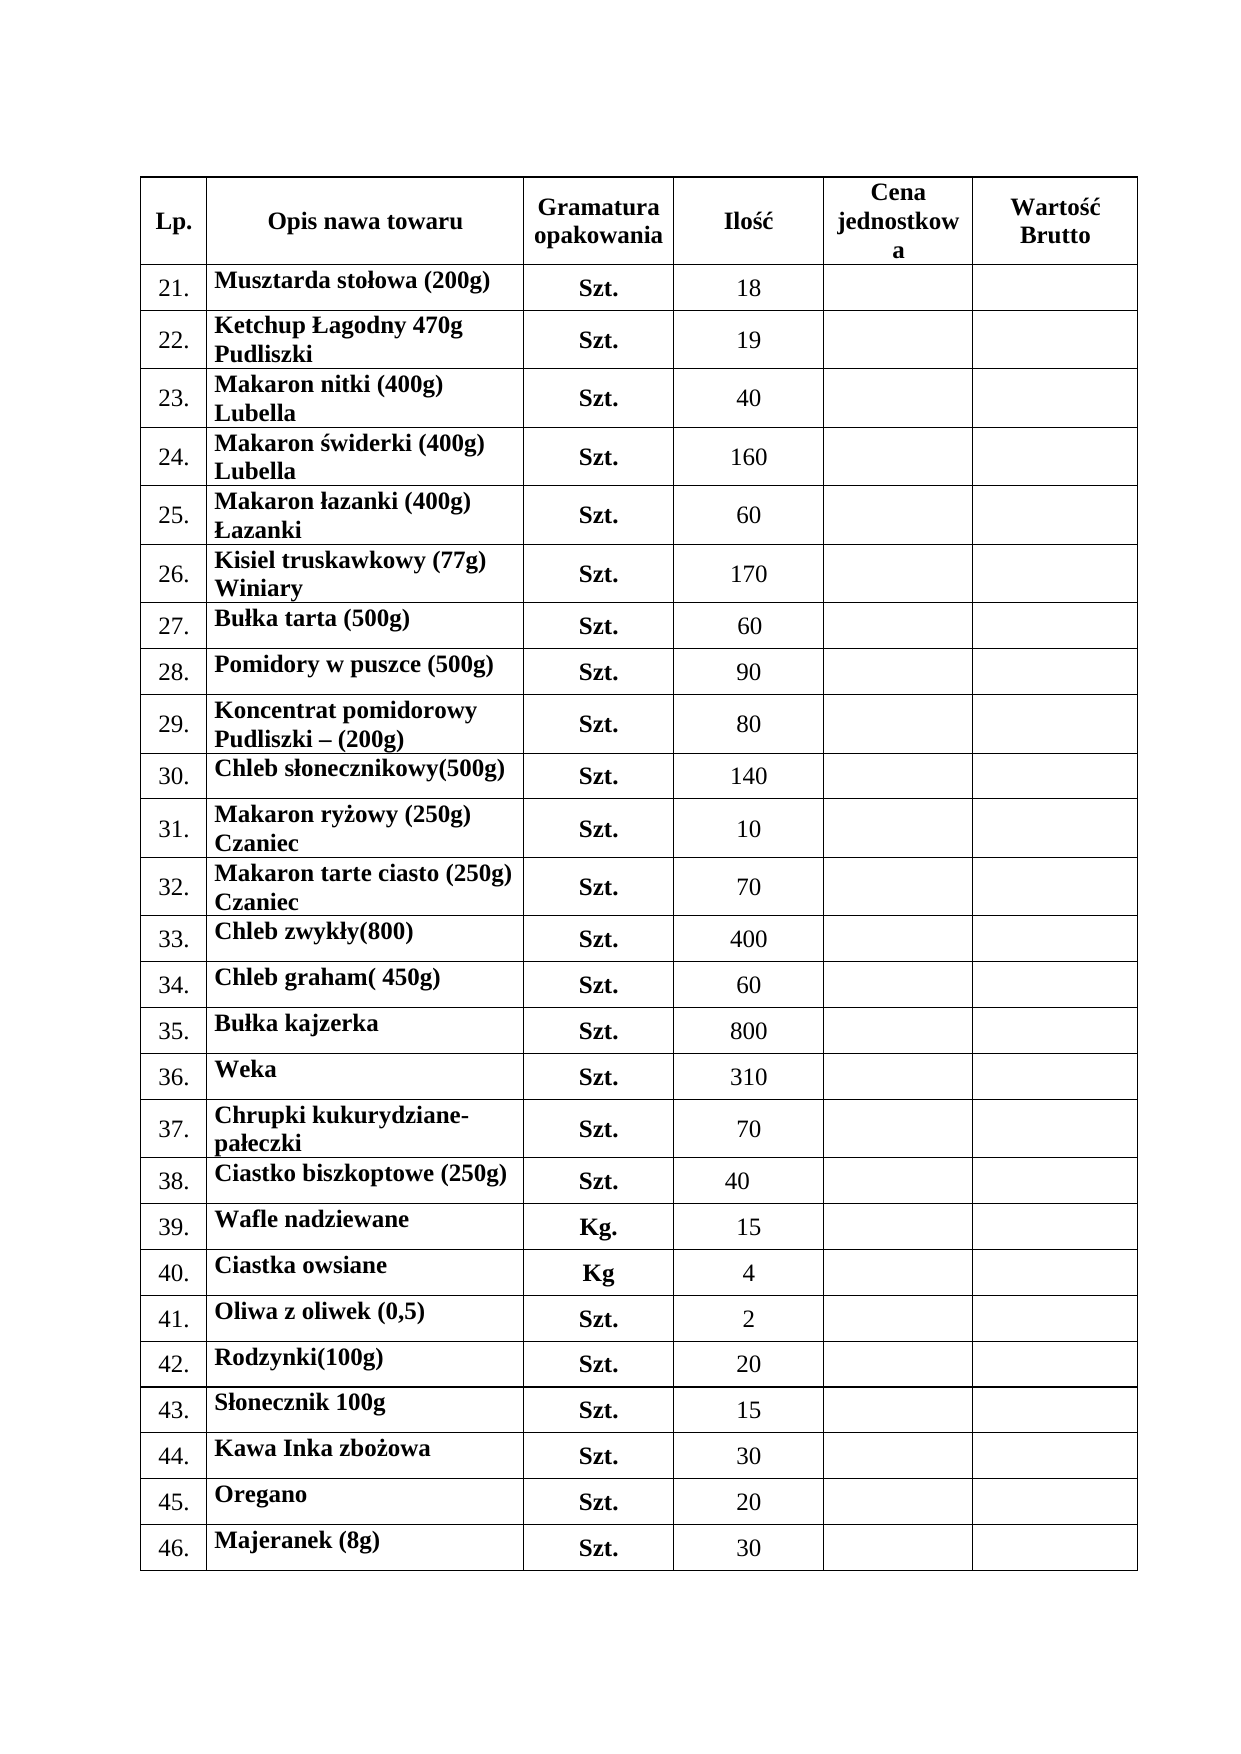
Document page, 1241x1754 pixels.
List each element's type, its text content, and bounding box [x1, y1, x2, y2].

table_cell Koncentrat pomidorowy Pudliszki – (200g) [207, 695, 523, 752]
table_cell 41. [141, 1296, 206, 1341]
table_cell Kg [524, 1250, 673, 1295]
table_cell 19 [674, 311, 823, 368]
table_cell Majeranek (8g) [207, 1525, 523, 1570]
table_cell 70 [674, 858, 823, 915]
table_cell 25. [141, 486, 206, 544]
table_cell 40 [674, 369, 823, 427]
table_cell [824, 695, 972, 752]
table_cell 10 [674, 799, 823, 857]
table_cell 30 [674, 1525, 823, 1570]
table_cell Szt. [524, 1388, 673, 1432]
table_cell 37. [141, 1100, 206, 1157]
table_cell Makaron świderki (400g) Lubella [207, 428, 523, 485]
table_cell [824, 649, 972, 694]
table_cell [824, 1479, 972, 1524]
table_header Cena jednostkowa [824, 178, 972, 264]
table_cell 60 [674, 603, 823, 648]
table_header Opis nawa towaru [207, 178, 523, 264]
table_cell 400 [674, 916, 823, 961]
table_cell 29. [141, 695, 206, 752]
table_cell Szt. [524, 649, 673, 694]
table_cell [973, 1433, 1137, 1478]
table_cell [824, 858, 972, 915]
table_cell 42. [141, 1342, 206, 1386]
table_cell 15 [674, 1388, 823, 1432]
table_cell [973, 916, 1137, 961]
table_cell [824, 603, 972, 648]
table_cell Szt. [524, 311, 673, 368]
table_cell [824, 1054, 972, 1099]
table_cell [824, 1158, 972, 1203]
table_cell [824, 1100, 972, 1157]
table_cell [973, 799, 1137, 857]
table_cell Makaron łazanki (400g) Łazanki [207, 486, 523, 544]
table_cell 18 [674, 265, 823, 309]
table_cell Szt. [524, 1008, 673, 1053]
table_cell Makaron nitki (400g) Lubella [207, 369, 523, 427]
table_cell [824, 486, 972, 544]
table_cell 15 [674, 1204, 823, 1249]
table_header Wartość Brutto [973, 178, 1137, 264]
table_cell 45. [141, 1479, 206, 1524]
table_cell [824, 1296, 972, 1341]
table_cell 44. [141, 1433, 206, 1478]
table_cell 140 [674, 754, 823, 798]
table_cell 4 [674, 1250, 823, 1295]
table_cell 35. [141, 1008, 206, 1053]
table_cell Makaron tarte ciasto (250g) Czaniec [207, 858, 523, 915]
table_cell [973, 962, 1137, 1007]
table_cell Szt. [524, 1054, 673, 1099]
table_cell 22. [141, 311, 206, 368]
table_cell Pomidory w puszce (500g) [207, 649, 523, 694]
table_cell [824, 545, 972, 602]
table_cell 2 [674, 1296, 823, 1341]
table_cell 30 [674, 1433, 823, 1478]
table_cell [824, 799, 972, 857]
table_cell Szt. [524, 1479, 673, 1524]
table_cell [973, 1204, 1137, 1249]
table_cell [973, 1388, 1137, 1432]
table_cell 27. [141, 603, 206, 648]
table_header Gramatura opakowania [524, 178, 673, 264]
table_cell 160 [674, 428, 823, 485]
table_cell 21. [141, 265, 206, 309]
table_cell [973, 858, 1137, 915]
table_cell [973, 486, 1137, 544]
table_cell [824, 1525, 972, 1570]
table_cell 26. [141, 545, 206, 602]
table_cell 39. [141, 1204, 206, 1249]
table_cell 43. [141, 1388, 206, 1432]
table_cell [973, 1100, 1137, 1157]
table_cell [824, 265, 972, 309]
table_cell 20 [674, 1479, 823, 1524]
table_cell 34. [141, 962, 206, 1007]
table_cell [973, 311, 1137, 368]
table_cell Szt. [524, 799, 673, 857]
table_cell Chleb graham( 450g) [207, 962, 523, 1007]
table_cell 24. [141, 428, 206, 485]
table_cell Szt. [524, 1100, 673, 1157]
table_header Ilość [674, 178, 823, 264]
table_cell 33. [141, 916, 206, 961]
table_cell Ketchup Łagodny 470g Pudliszki [207, 311, 523, 368]
table_cell [824, 1204, 972, 1249]
table_cell Szt. [524, 695, 673, 752]
table_cell 46. [141, 1525, 206, 1570]
table_cell 32. [141, 858, 206, 915]
table_cell [973, 754, 1137, 798]
table_cell Bułka tarta (500g) [207, 603, 523, 648]
table_cell [824, 1342, 972, 1386]
table_cell 90 [674, 649, 823, 694]
table_cell Szt. [524, 603, 673, 648]
table_cell 40. [141, 1250, 206, 1295]
table_cell Szt. [524, 962, 673, 1007]
table_cell [824, 369, 972, 427]
table_cell 310 [674, 1054, 823, 1099]
table_cell 70 [674, 1100, 823, 1157]
table_cell [973, 649, 1137, 694]
table_cell Bułka kajzerka [207, 1008, 523, 1053]
table_cell Szt. [524, 916, 673, 961]
table_cell [824, 1433, 972, 1478]
table_cell Kawa Inka zbożowa [207, 1433, 523, 1478]
table_cell [824, 1388, 972, 1432]
table_cell Szt. [524, 265, 673, 309]
table_cell [973, 265, 1137, 309]
table_cell [824, 428, 972, 485]
table_cell [973, 1342, 1137, 1386]
table_cell [973, 603, 1137, 648]
table_cell Kg. [524, 1204, 673, 1249]
table_cell 40 [674, 1158, 823, 1203]
table_cell [824, 754, 972, 798]
table_cell [973, 545, 1137, 602]
table_cell [973, 1525, 1137, 1570]
table_cell Weka [207, 1054, 523, 1099]
table_cell [973, 1008, 1137, 1053]
table_cell Oregano [207, 1479, 523, 1524]
table_cell [824, 1250, 972, 1295]
table_cell [824, 962, 972, 1007]
table_cell Chleb słonecznikowy(500g) [207, 754, 523, 798]
table_cell Rodzynki(100g) [207, 1342, 523, 1386]
table_cell [973, 369, 1137, 427]
table_cell 170 [674, 545, 823, 602]
table_cell [973, 1158, 1137, 1203]
table_cell Chrupki kukurydziane- pałeczki [207, 1100, 523, 1157]
table_cell [973, 1296, 1137, 1341]
table_cell Kisiel truskawkowy (77g) Winiary [207, 545, 523, 602]
table_cell [973, 1479, 1137, 1524]
table_cell Szt. [524, 369, 673, 427]
table_cell [824, 311, 972, 368]
table_cell Szt. [524, 754, 673, 798]
table_cell Ciastka owsiane [207, 1250, 523, 1295]
table_cell Szt. [524, 486, 673, 544]
table_cell Ciastko biszkoptowe (250g) [207, 1158, 523, 1203]
table_cell [973, 1054, 1137, 1099]
table_cell Wafle nadziewane [207, 1204, 523, 1249]
table_cell [824, 916, 972, 961]
table_cell [973, 428, 1137, 485]
table_cell [973, 695, 1137, 752]
table_cell Słonecznik 100g [207, 1388, 523, 1432]
table_cell Makaron ryżowy (250g) Czaniec [207, 799, 523, 857]
table_cell Szt. [524, 1525, 673, 1570]
table_cell 60 [674, 486, 823, 544]
table_cell Szt. [524, 1158, 673, 1203]
table_cell 36. [141, 1054, 206, 1099]
table_cell 800 [674, 1008, 823, 1053]
table_cell Szt. [524, 1342, 673, 1386]
table_cell Szt. [524, 858, 673, 915]
table_cell Musztarda stołowa (200g) [207, 265, 523, 309]
table_cell Szt. [524, 545, 673, 602]
table_cell 80 [674, 695, 823, 752]
table_cell 31. [141, 799, 206, 857]
table_cell [824, 1008, 972, 1053]
table_cell Szt. [524, 1433, 673, 1478]
table_cell Szt. [524, 428, 673, 485]
table_cell 60 [674, 962, 823, 1007]
table_cell [973, 1250, 1137, 1295]
table_header Lp. [141, 178, 206, 264]
table_cell Oliwa z oliwek (0,5) [207, 1296, 523, 1341]
table_cell 20 [674, 1342, 823, 1386]
table_cell Szt. [524, 1296, 673, 1341]
table_cell Chleb zwykły(800) [207, 916, 523, 961]
table_cell 38. [141, 1158, 206, 1203]
table_cell 30. [141, 754, 206, 798]
table_cell 23. [141, 369, 206, 427]
table_cell 28. [141, 649, 206, 694]
